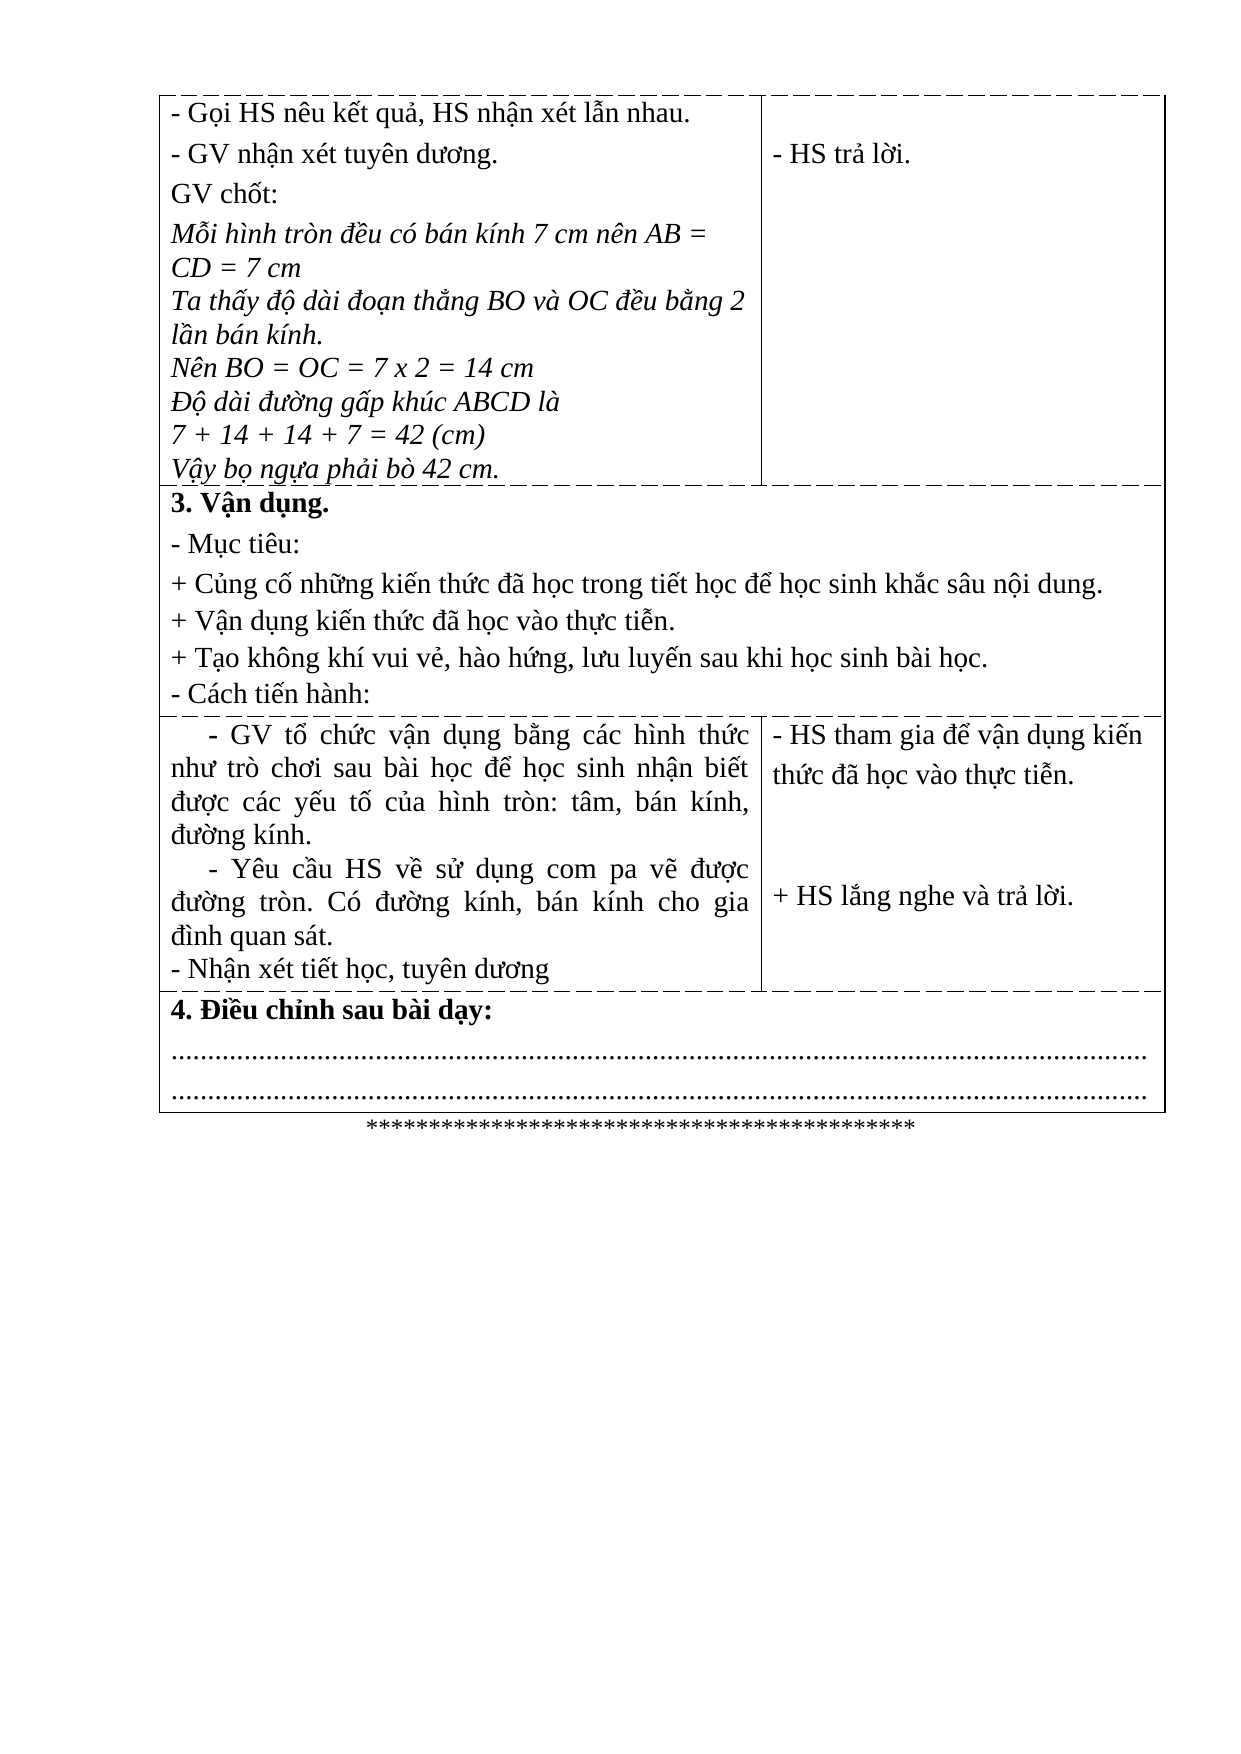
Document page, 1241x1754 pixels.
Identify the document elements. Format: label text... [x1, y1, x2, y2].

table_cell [762, 95, 1164, 484]
table_cell 3. Vận dụng. - Mục tiêu: + Củng cố những kiến thức đã học trong tiết học để học sinh khắc sâu nội dung. + Vận dụng kiến thức đã học vào thực tiễn. + Tạo không khí vui vẻ, hào hứng, lưu luyến sau khi học sinh bài học. - Cách tiến hành: [160, 485, 1164, 716]
table_cell - HS tham gia để vận dụng kiến thức đã học vào thực tiễn. + HS lắng nghe và trả lời. [762, 716, 1164, 991]
table_cell 4. Điều chỉnh sau bài dạy: ...................................................................................................................................... ...................................................................................................................................... [160, 991, 1164, 1112]
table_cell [160, 95, 761, 484]
table_cell - GV tổ chức vận dụng bằng các hình thức như trò chơi sau bài học để học sinh nhận biết được các yếu tố của hình tròn: tâm, bán kính, đường kính. - Yêu cầu HS về sử dụng com pa vẽ được đường tròn. Có đường kính, bán kính cho gia đình quan sát. - Nhận xét tiết học, tuyên dương [160, 716, 761, 991]
text ******************************************** [159, 1113, 1153, 1141]
